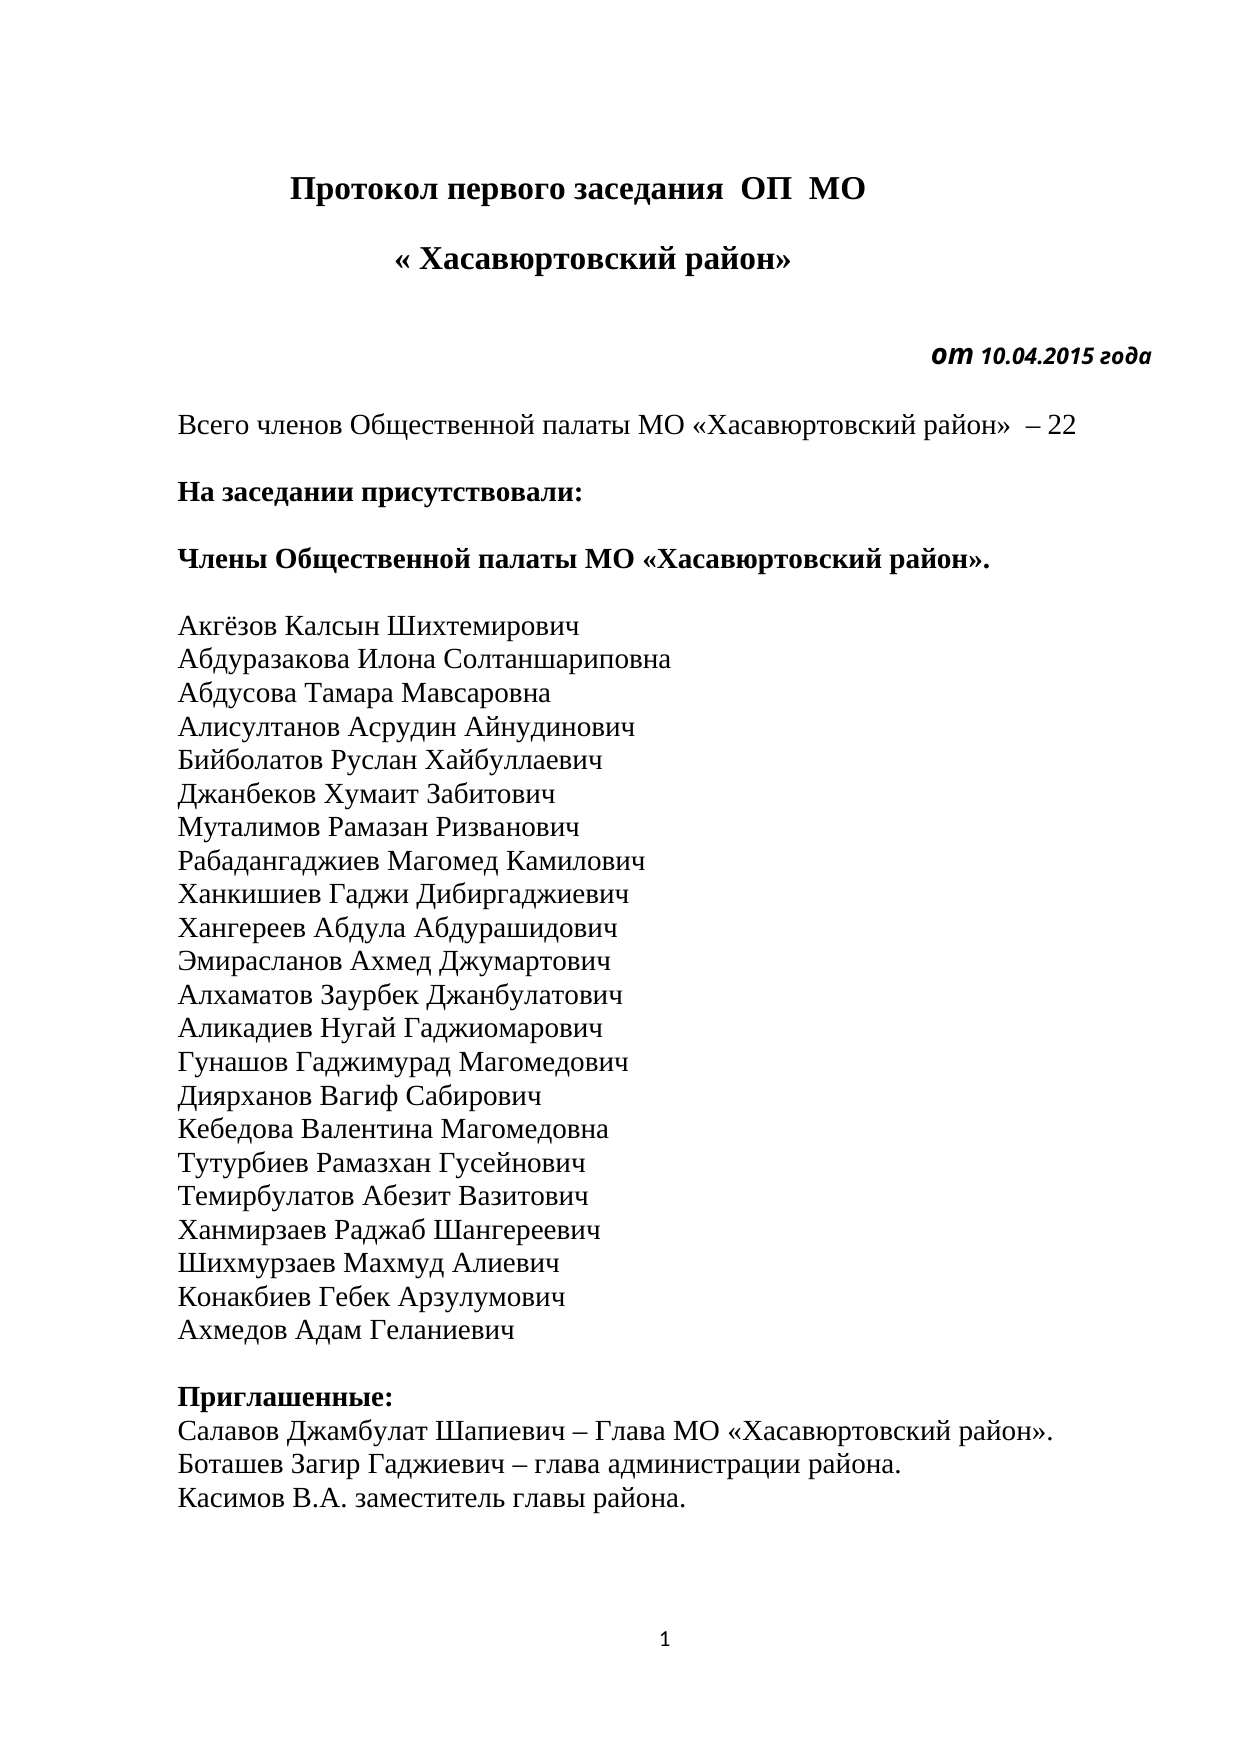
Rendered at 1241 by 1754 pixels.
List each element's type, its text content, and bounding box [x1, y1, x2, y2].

text Алисултанов Асрудин Айнудинович [177, 709, 1152, 742]
text Алхаматов Заурбек Джанбулатович [177, 977, 1152, 1011]
text Муталимов Рамазан Ризванович [177, 809, 1152, 843]
text Бийболатов Руслан Хайбуллаевич [177, 742, 1152, 776]
text от 10.04.2015 года [177, 334, 1152, 373]
text Гунашов Гаджимурад Магомедович [177, 1044, 1152, 1078]
text Члены Общественной палаты МО «Хасавюртовский район». [177, 541, 1152, 574]
text Тутурбиев Рамазхан Гусейнович [177, 1145, 1152, 1178]
text Рабадангаджиев Магомед Камилович [177, 843, 1152, 876]
text Боташев Загир Гаджиевич – глава администрации района. [177, 1447, 1152, 1480]
text Салавов Джамбулат Шапиевич – Глава МО «Хасавюртовский район». [177, 1413, 1152, 1447]
text Диярханов Вагиф Сабирович [177, 1078, 1152, 1111]
text Абдуразакова Илона Солтаншариповна [177, 642, 1152, 675]
text Кебедова Валентина Магомедовна [177, 1111, 1152, 1145]
text « Хасавюртовский район» [177, 238, 1152, 276]
text Шихмурзаев Махмуд Алиевич [177, 1245, 1152, 1279]
text Конакбиев Гебек Арзулумович [177, 1279, 1152, 1312]
text Аликадиев Нугай Гаджиомарович [177, 1011, 1152, 1044]
text Приглашенные: [177, 1379, 1152, 1413]
text На заседании присутствовали: [177, 474, 1152, 507]
text Эмирасланов Ахмед Джумартович [177, 943, 1152, 977]
text Хангереев Абдула Абдурашидович [177, 910, 1152, 943]
text Абдусова Тамара Мавсаровна [177, 675, 1152, 709]
text Ахмедов Адам Геланиевич [177, 1312, 1152, 1346]
text Акгёзов Калсын Шихтемирович [177, 608, 1152, 642]
text Темирбулатов Абезит Вазитович [177, 1178, 1152, 1212]
text Ханкишиев Гаджи Дибиргаджиевич [177, 876, 1152, 910]
text Джанбеков Хумаит Забитович [177, 776, 1152, 809]
text Протокол первого заседания ОП МО [177, 163, 1152, 209]
text Ханмирзаев Раджаб Шангереевич [177, 1212, 1152, 1245]
text Касимов В.А. заместитель главы района. [177, 1480, 1152, 1514]
text Всего членов Общественной палаты МО «Хасавюртовский район» – 22 [177, 407, 1152, 440]
